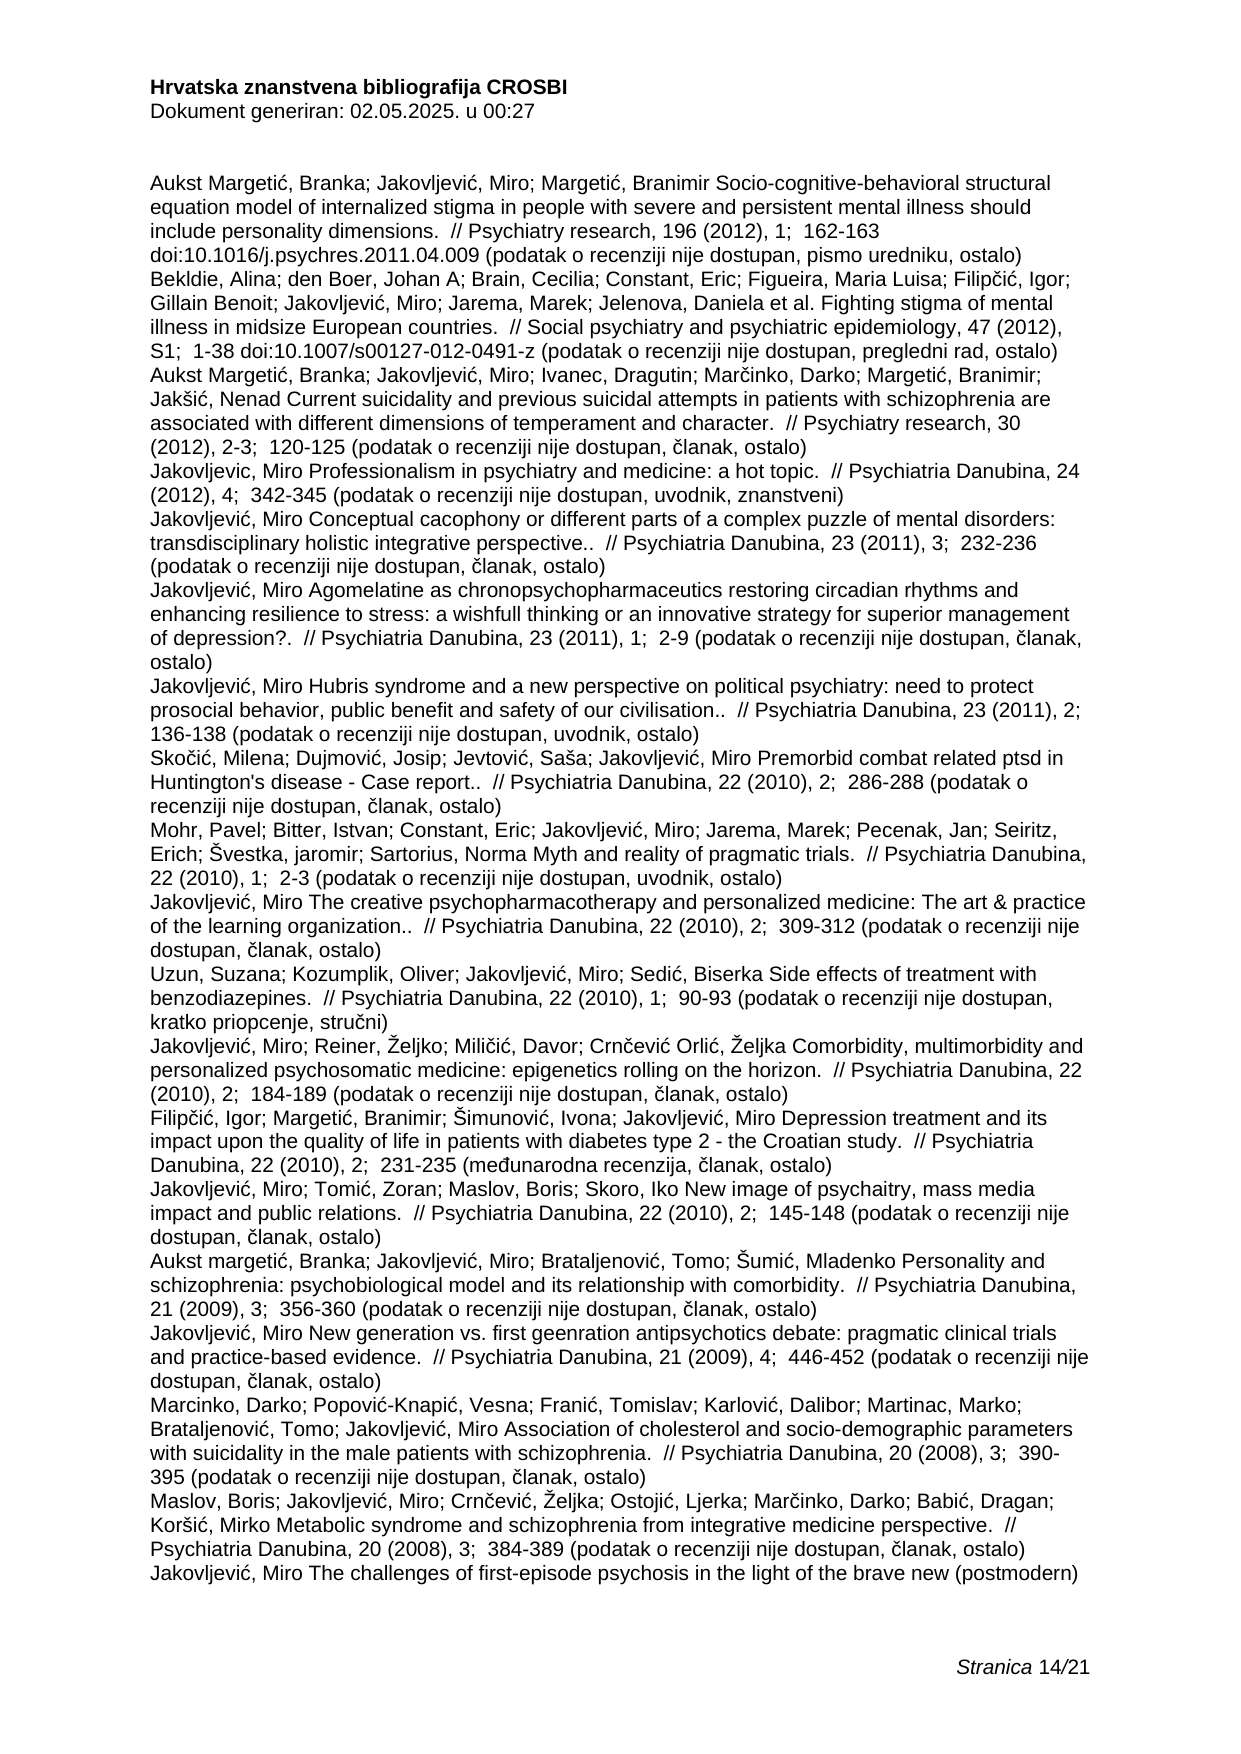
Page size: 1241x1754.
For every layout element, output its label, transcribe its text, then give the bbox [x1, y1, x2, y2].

text Jakovljević, Miro [150, 578, 1090, 674]
text Jakovljević, Miro [150, 890, 1090, 962]
text Jakovljević, Miro [150, 1321, 1090, 1393]
text Aukst Margetić, Branka; Jakovljević, Miro; Ivanec, Dragutin; Marčinko, Darko; Margetić, Branimir; Jakšić, Nenad [150, 363, 1090, 458]
text Jakovljevic, Miro [150, 458, 1090, 506]
text Jakovljević, Miro; Reiner, Željko; Miličić, Davor; Crnčević Orlić, Željka [150, 1033, 1090, 1105]
text Jakovljević, Miro [150, 1561, 1090, 1584]
text Bekldie, Alina; den Boer, Johan A; Brain, Cecilia; Constant, Eric; Figueira, Maria Luisa; Filipčić, Igor; Gillain Benoit; Jakovljević, Miro; Jarema, Marek; Jelenova, Daniela et al. [150, 267, 1090, 363]
text Aukst margetić, Branka; Jakovljević, Miro; Brataljenović, Tomo; Šumić, Mladenko [150, 1249, 1090, 1321]
text Jakovljević, Miro [150, 506, 1090, 578]
text Mohr, Pavel; Bitter, Istvan; Constant, Eric; Jakovljević, Miro; Jarema, Marek; Pecenak, Jan; Seiritz, Erich; Švestka, jaromir; Sartorius, Norma [150, 818, 1090, 890]
text Skočić, Milena; Dujmović, Josip; Jevtović, Saša; Jakovljević, Miro [150, 746, 1090, 818]
text Jakovljević, Miro; Tomić, Zoran; Maslov, Boris; Skoro, Iko [150, 1177, 1090, 1249]
text Marcinko, Darko; Popović-Knapić, Vesna; Franić, Tomislav; Karlović, Dalibor; Martinac, Marko; Brataljenović, Tomo; Jakovljević, Miro [150, 1393, 1090, 1489]
text Uzun, Suzana; Kozumplik, Oliver; Jakovljević, Miro; Sedić, Biserka [150, 962, 1090, 1033]
text Jakovljević, Miro [150, 674, 1090, 746]
text Aukst Margetić, Branka; Jakovljević, Miro; Margetić, Branimir [150, 171, 1090, 267]
text Maslov, Boris; Jakovljević, Miro; Crnčević, Željka; Ostojić, Ljerka; Marčinko, Darko; Babić, Dragan; Koršić, Mirko [150, 1489, 1090, 1561]
text Filipčić, Igor; Margetić, Branimir; Šimunović, Ivona; Jakovljević, Miro [150, 1105, 1090, 1177]
